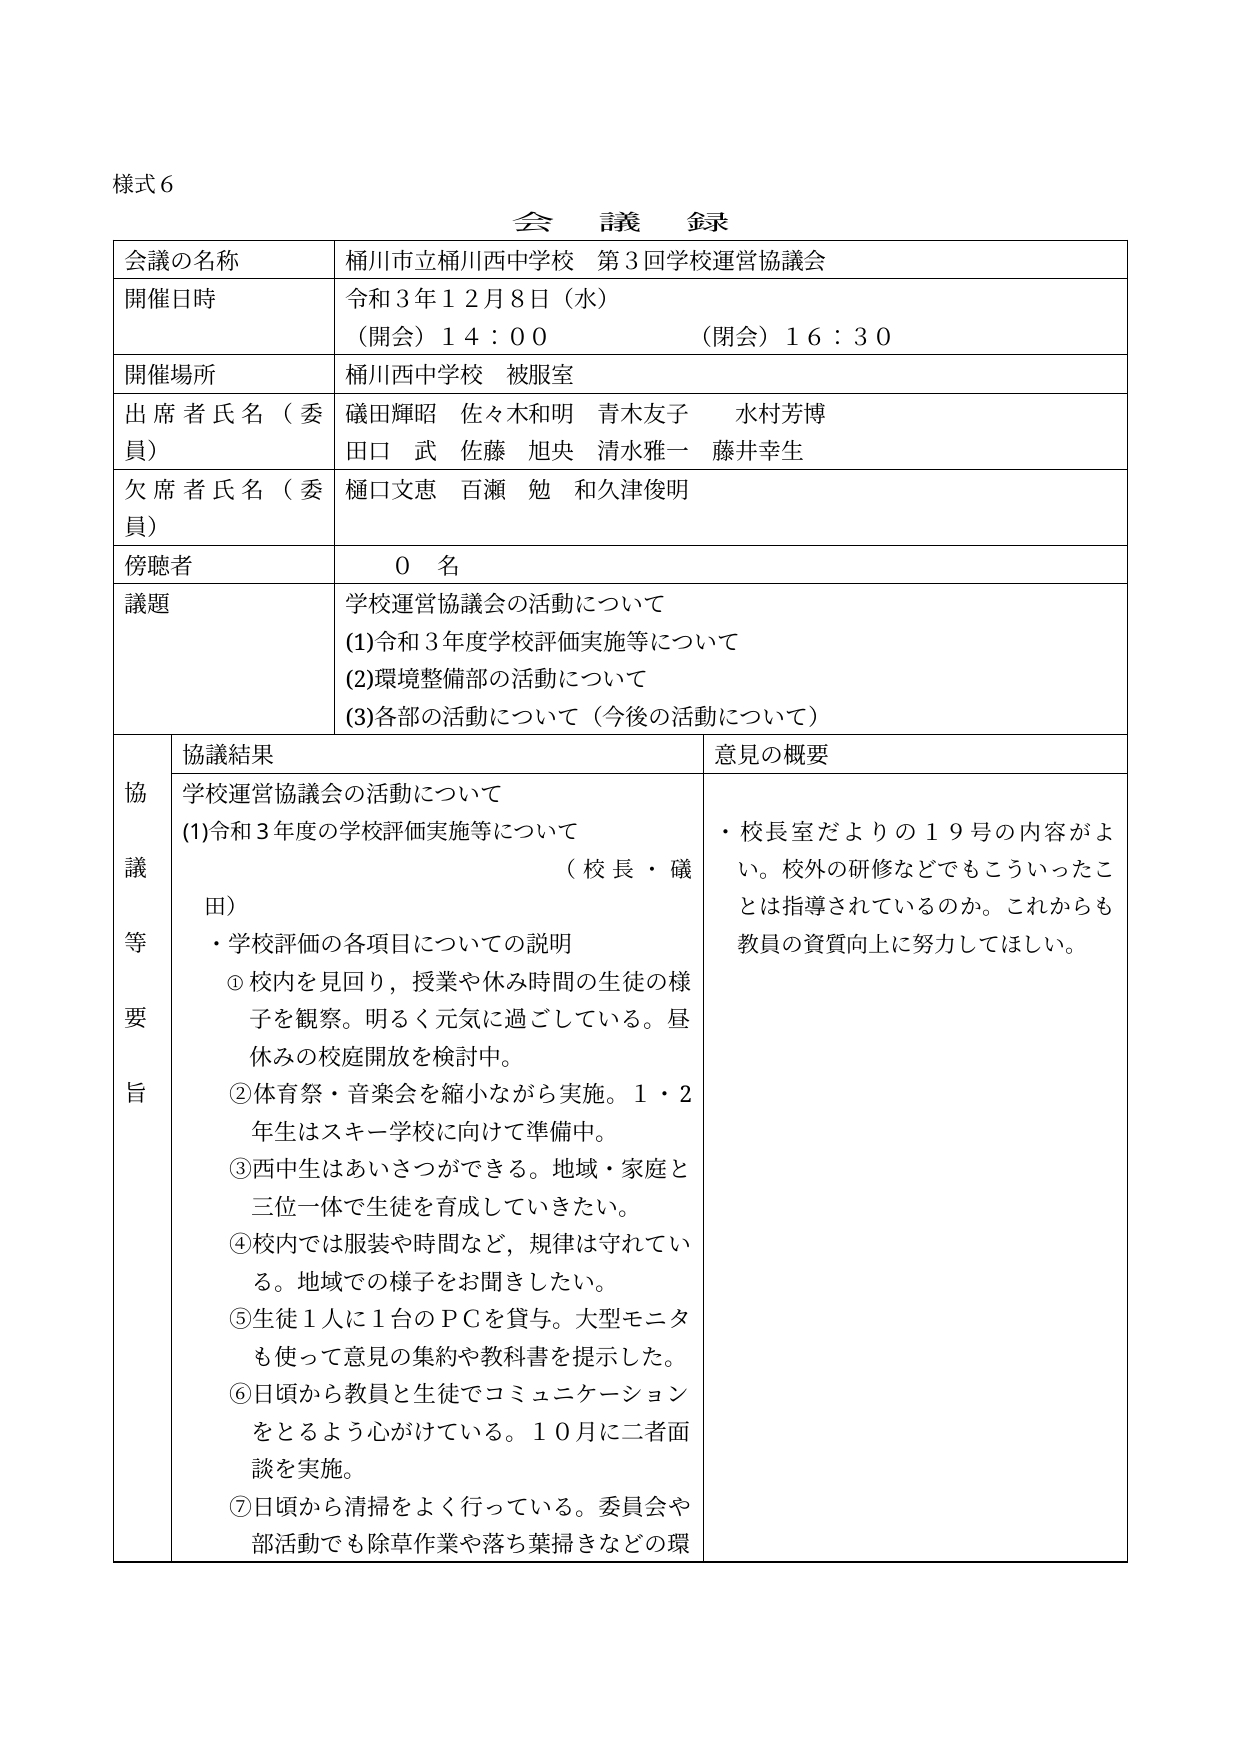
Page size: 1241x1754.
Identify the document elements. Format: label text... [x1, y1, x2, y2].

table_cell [704, 774, 1127, 1561]
table_cell 学校運営協議会の活動について (1)令和３年度学校評価実施等について (2)環境整備部の活動について (3)各部の活動について（今後の活動について） [335, 584, 1127, 734]
table_header 会議の名称 [114, 241, 334, 278]
table_cell 出席者氏名（委員） [114, 394, 334, 469]
table_cell 礒田輝昭 佐々木和明 青木友子 水村芳博 田口 武 佐藤 旭央 清水雅一 藤井幸生 [335, 394, 1127, 469]
table_cell ０ 名 [335, 546, 1127, 583]
table_cell 傍聴者 [114, 546, 334, 583]
table_cell 開催日時 [114, 279, 334, 354]
table_cell 開催場所 [114, 355, 334, 393]
table_cell 樋口文恵 百瀬 勉 和久津俊明 [335, 470, 1127, 545]
table_header 桶川市立桶川西中学校 第３回学校運営協議会 [335, 241, 1127, 278]
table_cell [172, 774, 703, 1561]
text 様式６ [112, 164, 1128, 202]
table_cell 意見の概要 [704, 735, 1127, 773]
table_cell 協議結果 [172, 735, 703, 773]
table_cell 桶川西中学校 被服室 [335, 355, 1127, 393]
table_cell 協 議 等 要 旨 [114, 735, 171, 1561]
table_cell 議題 [114, 584, 334, 734]
text 会 議 録 [112, 202, 1128, 239]
table_cell 令和３年１２月８日（水） （開会）１４：００ （閉会）１６：３０ [335, 279, 1127, 354]
table_cell 欠席者氏名（委員） [114, 470, 334, 545]
